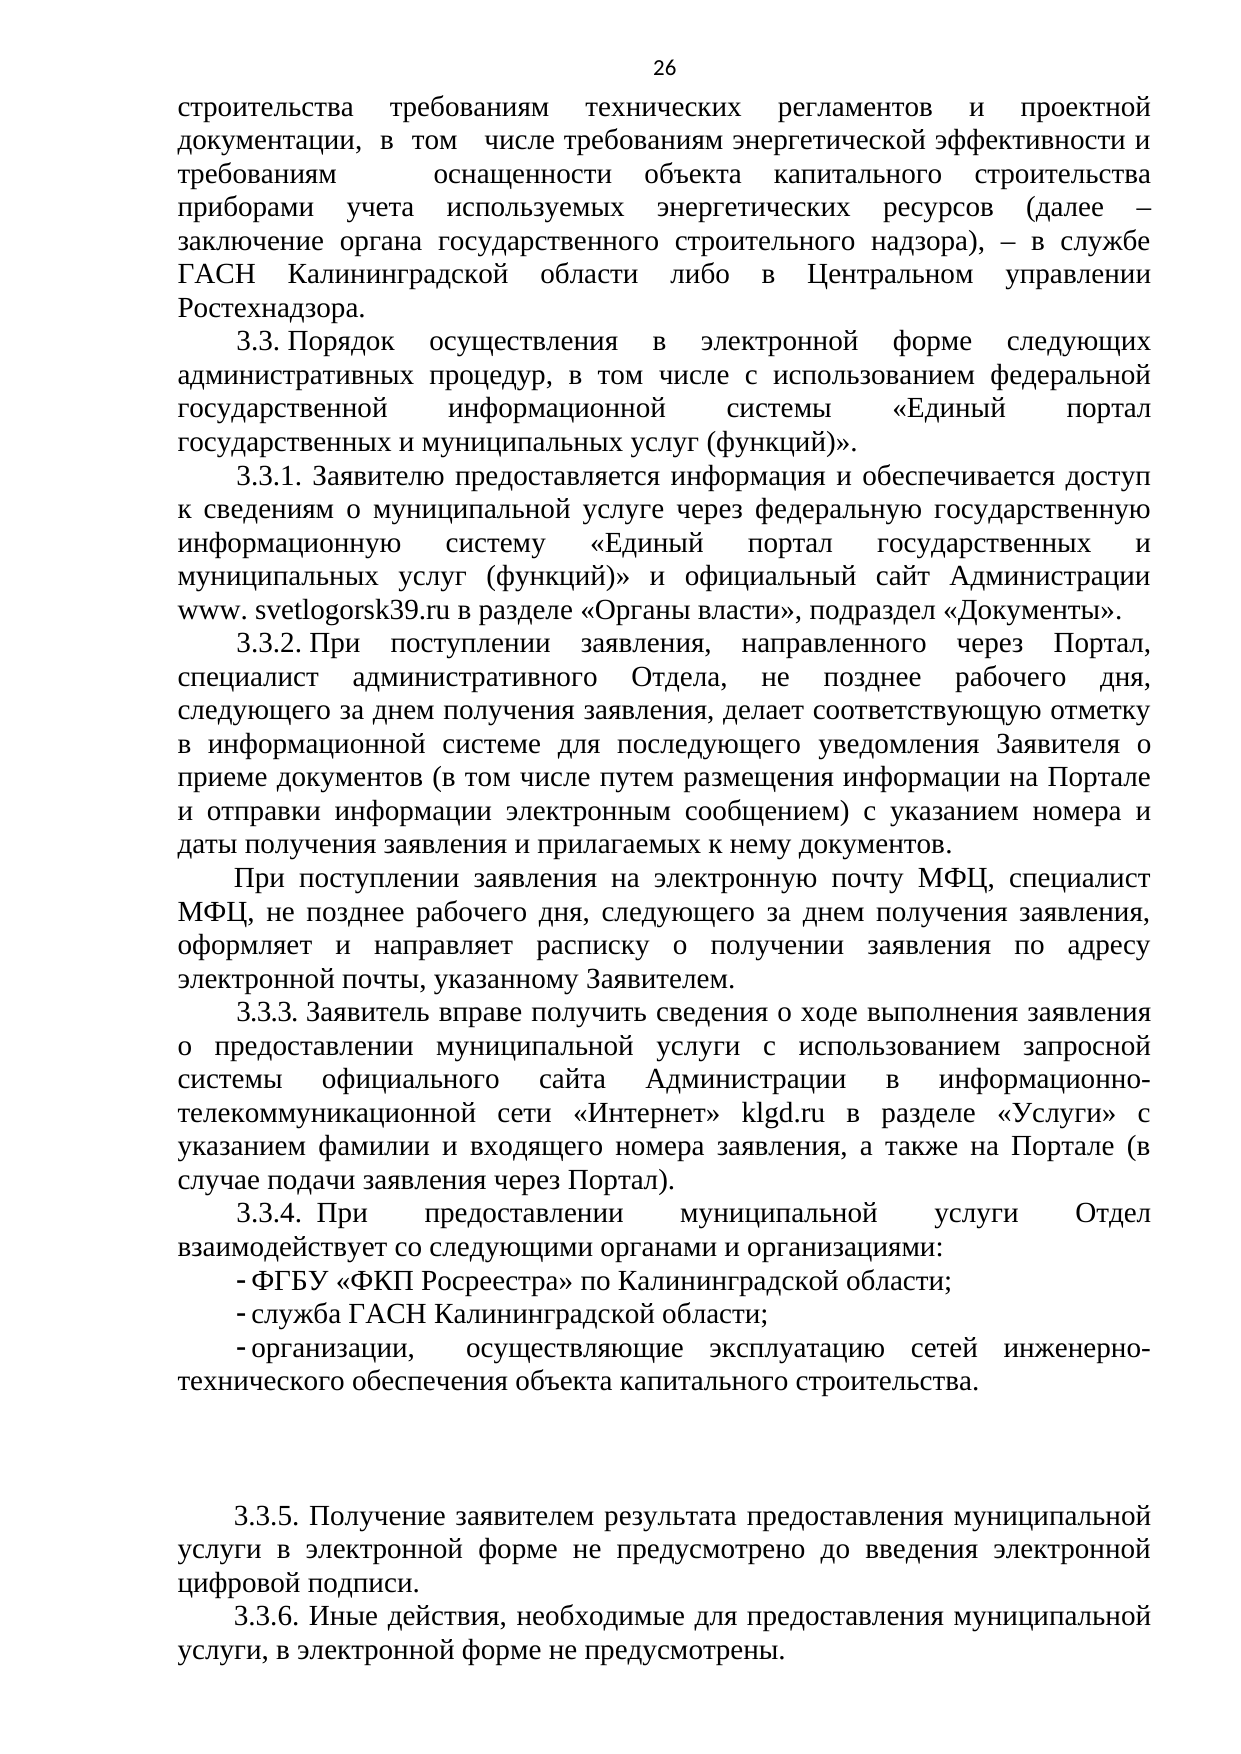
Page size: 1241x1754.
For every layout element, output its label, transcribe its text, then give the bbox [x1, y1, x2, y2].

text 3.3.1. Заявителю предоставляется информация и обеспечивается доступ к сведениям о муниципальной услуге через федеральную государственную информационную систему «Единый портал государственных и муниципальных услуг (функций)» и официальный сайт Администрации www. svetlogorsk39.ru в разделе «Органы власти», подраздел «Документы». [177, 458, 1152, 625]
text 3.3.2. При поступлении заявления, направленного через Портал, специалист административного Отдела, не позднее рабочего дня, следующего за днем получения заявления, делает соответствующую отметку в информационной системе для последующего уведомления Заявителя о приеме документов (в том числе путем размещения информации на Портале и отправки информации электронным сообщением) с указанием номера и даты получения заявления и прилагаемых к нему документов. [177, 625, 1152, 860]
text 3.3.5. Получение заявителем результата предоставления муниципальной услуги в электронной форме не предусмотрено до введения электронной цифровой подписи. [177, 1498, 1152, 1598]
list служба ГАСН Калининградской области; [177, 1296, 1152, 1330]
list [177, 89, 1152, 323]
list ФГБУ «ФКП Росреестра» по Калининградской области; [177, 1263, 1152, 1296]
list организации, осуществляющие эксплуатацию сетей инженерно-технического обеспечения объекта капитального строительства. [177, 1330, 1152, 1397]
text 3.3.6. Иные действия, необходимые для предоставления муниципальной услуги, в электронной форме не предусмотрены. [177, 1598, 1152, 1665]
text 3.3.3. Заявитель вправе получить сведения о ходе выполнения заявления о предоставлении муниципальной услуги с использованием запросной системы официального сайта Администрации в информационно-телекоммуникационной сети «Интернет» klgd.ru в разделе «Услуги» с указанием фамилии и входящего номера заявления, а также на Портале (в случае подачи заявления через Портал). [177, 994, 1152, 1196]
text 3.3. Порядок осуществления в электронной форме следующих административных процедур, в том числе с использованием федеральной государственной информационной системы «Единый портал государственных и муниципальных услуг (функций)». [177, 323, 1152, 458]
text 3.3.4. При предоставлении муниципальной услуги Отдел взаимодействует со следующими органами и организациями: [177, 1196, 1152, 1263]
text При поступлении заявления на электронную почту МФЦ, специалист МФЦ, не позднее рабочего дня, следующего за днем получения заявления, оформляет и направляет расписку о получении заявления по адресу электронной почты, указанному Заявителем. [177, 860, 1152, 994]
